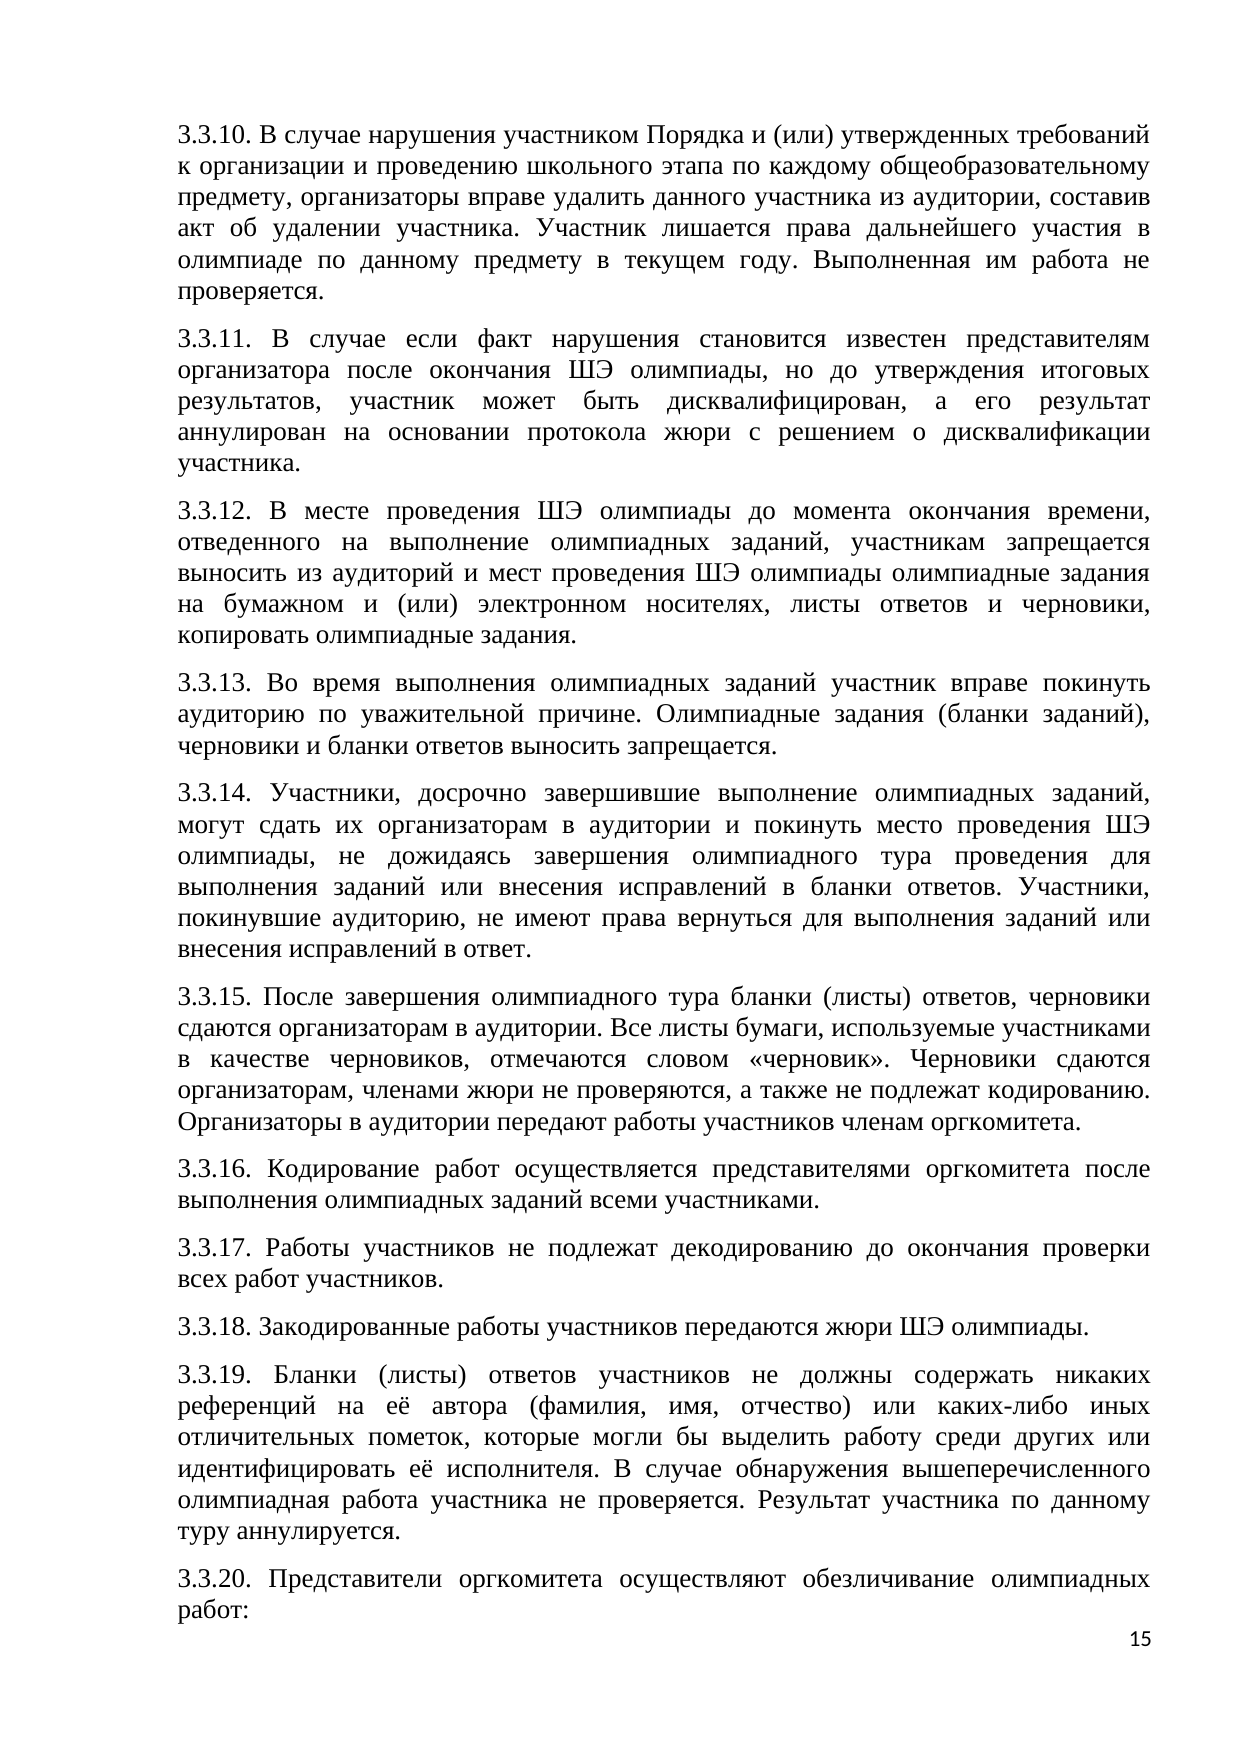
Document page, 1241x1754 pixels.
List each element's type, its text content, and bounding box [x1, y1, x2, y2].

text 3.3.20. Представители оргкомитета осуществляют обезличивание олимпиадных работ: [177, 1562, 1152, 1624]
text 3.3.13. Во время выполнения олимпиадных заданий участник вправе покинуть аудиторию по уважительной причине. Олимпиадные задания (бланки заданий), черновики и бланки ответов выносить запрещается. [177, 666, 1152, 760]
text 3.3.16. Кодирование работ осуществляется представителями оргкомитета после выполнения олимпиадных заданий всеми участниками. [177, 1152, 1152, 1215]
text 3.3.17. Работы участников не подлежат декодированию до окончания проверки всех работ участников. [177, 1231, 1152, 1294]
text 3.3.14. Участники, досрочно завершившие выполнение олимпиадных заданий, могут сдать их организаторам в аудитории и покинуть место проведения ШЭ олимпиады, не дожидаясь завершения олимпиадного тура проведения для выполнения заданий или внесения исправлений в бланки ответов. Участники, покинувшие аудиторию, не имеют права вернуться для выполнения заданий или внесения исправлений в ответ. [177, 777, 1152, 963]
text 3.3.19. Бланки (листы) ответов участников не должны содержать никаких референций на её автора (фамилия, имя, отчество) или каких-либо иных отличительных пометок, которые могли бы выделить работу среди других или идентифицировать её исполнителя. В случае обнаружения вышеперечисленного олимпиадная работа участника не проверяется. Результат участника по данному туру аннулируется. [177, 1358, 1152, 1545]
text 3.3.11. В случае если факт нарушения становится известен представителям организатора после окончания ШЭ олимпиады, но до утверждения итоговых результатов, участник может быть дисквалифицирован, а его результат аннулирован на основании протокола жюри с решением о дисквалификации участника. [177, 322, 1152, 477]
text 3.3.10. В случае нарушения участником Порядка и (или) утвержденных требований к организации и проведению школьного этапа по каждому общеобразовательному предмету, организаторы вправе удалить данного участника из аудитории, составив акт об удалении участника. Участник лишается права дальнейшего участия в олимпиаде по данному предмету в текущем году. Выполненная им работа не проверяется. [177, 118, 1152, 305]
text 3.3.12. В месте проведения ШЭ олимпиады до момента окончания времени, отведенного на выполнение олимпиадных заданий, участникам запрещается выносить из аудиторий и мест проведения ШЭ олимпиады олимпиадные задания на бумажном и (или) электронном носителях, листы ответов и черновики, копировать олимпиадные задания. [177, 494, 1152, 650]
text 3.3.15. После завершения олимпиадного тура бланки (листы) ответов, черновики сдаются организаторам в аудитории. Все листы бумаги, используемые участниками в качестве черновиков, отмечаются словом «черновик». Черновики сдаются организаторам, членами жюри не проверяются, а также не подлежат кодированию. Организаторы в аудитории передают работы участников членам оргкомитета. [177, 980, 1152, 1136]
text 3.3.18. Закодированные работы участников передаются жюри ШЭ олимпиады. [177, 1310, 1152, 1342]
